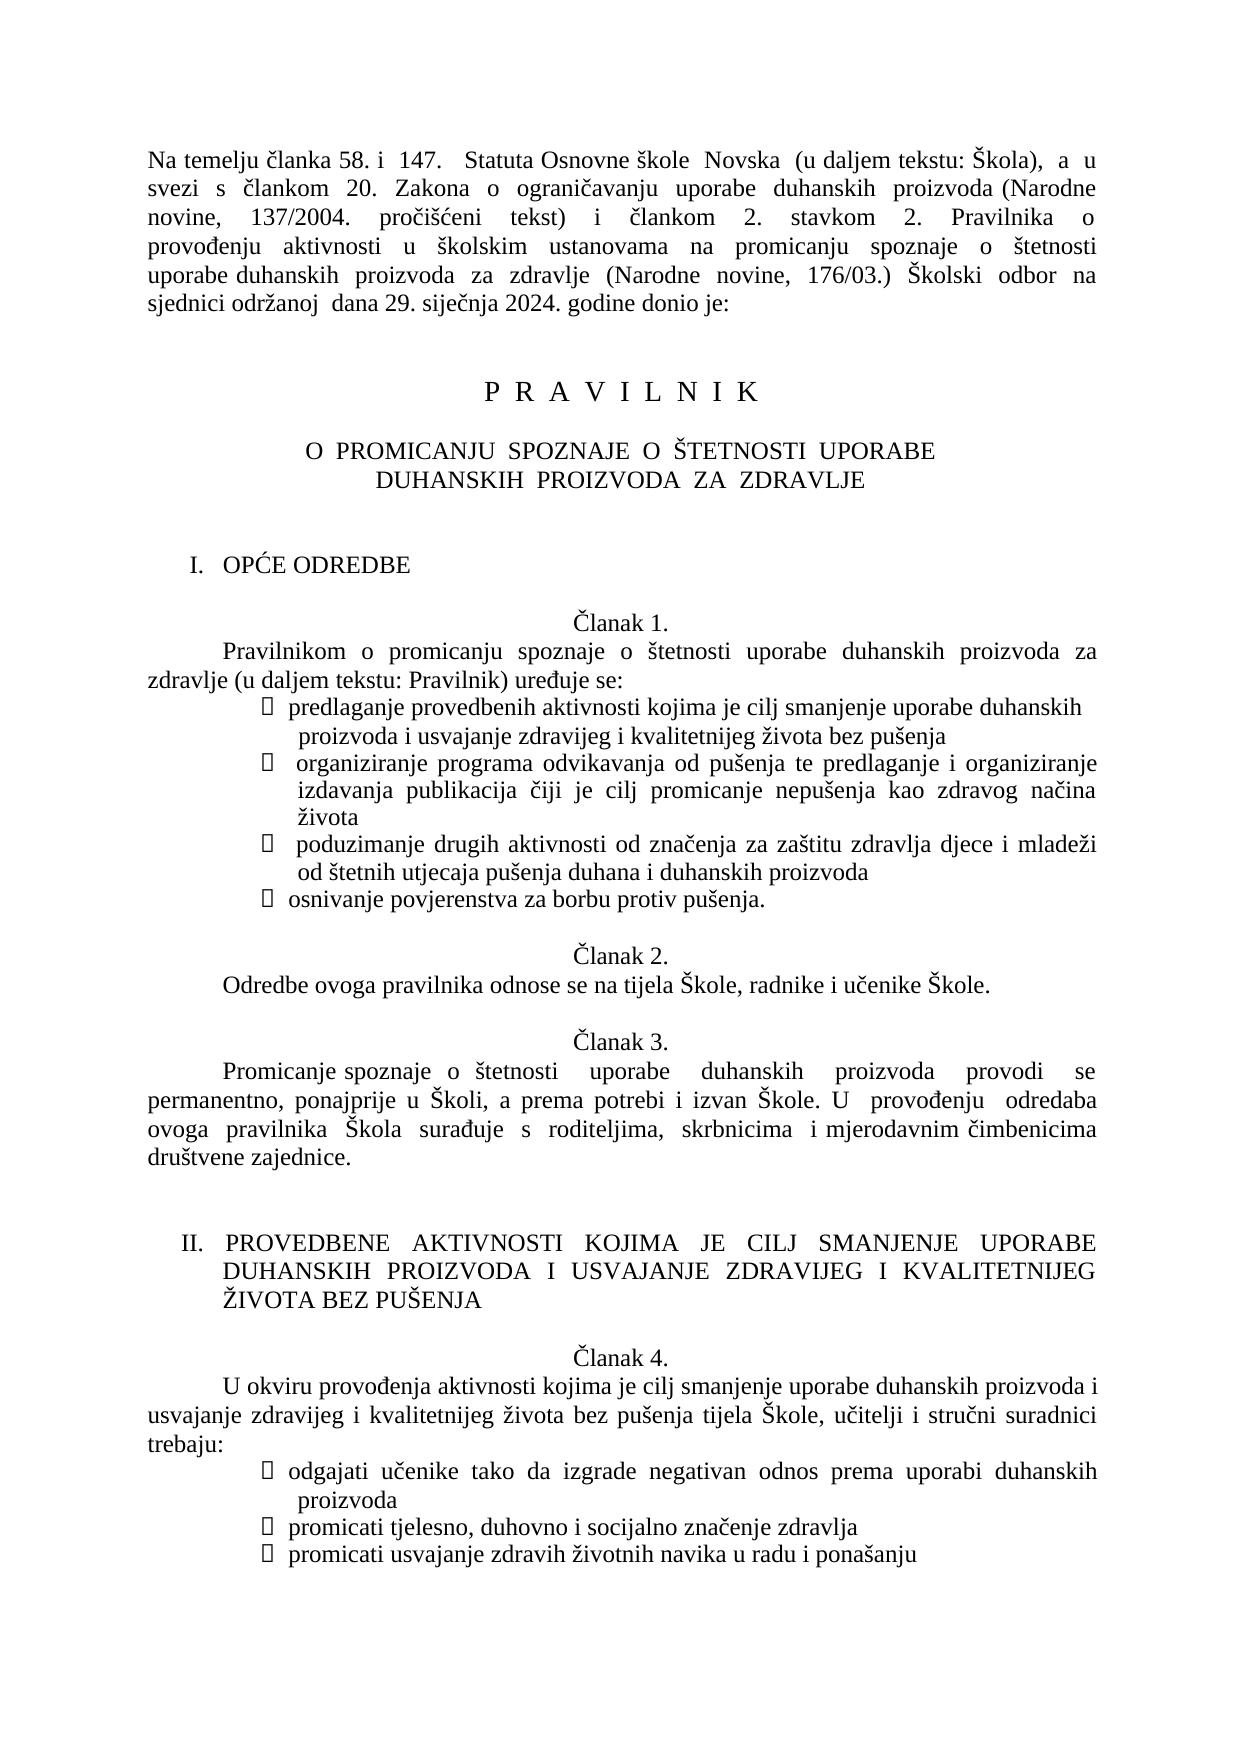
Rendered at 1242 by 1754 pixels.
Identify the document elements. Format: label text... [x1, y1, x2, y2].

text proizvoda [297, 1485, 1106, 1513]
text  odgajati učenike tako da izgrade negativan odnos prema uporabi duhanskih [260, 1458, 1106, 1485]
text  osnivanje povjerenstva za borbu protiv pušenja. [260, 885, 1106, 912]
text O PROMICANJU SPOZNAJE O ŠTETNOSTI UPORABE [300, 436, 941, 465]
text  organiziranje programa odvikavanja od pušenja te predlaganje i organiziranje izdavanja publikacija čiji je cilj promicanje nepušenja kao zdravog načina života [260, 750, 1098, 831]
text  predlaganje provedbenih aktivnosti kojima je cilj smanjenje uporabe duhanskih [260, 694, 1106, 721]
text I. OPĆE ODREDBE [189, 550, 1106, 579]
text Na temelju članka 58. i 147. Statuta Osnovne škole Novska (u daljem tekstu: Škola), a u svezi s člankom 20. Zakona o ograničavanju uporabe duhanskih proizvoda (Narodne novine, 137/2004. pročišćeni tekst) i člankom 2. stavkom 2. Pravilnika o provođenju aktivnosti u školskim ustanovama na promicanju spoznaje o štetnosti uporabe duhanskih proizvoda za zdravlje (Narodne novine, 176/03.) Školski odbor na sjednici održanoj dana 29. siječnja 2024. godine donio je: [147, 145, 1098, 317]
text Članak 3. [568, 1027, 673, 1056]
text Članak 4. [568, 1343, 673, 1371]
text  promicati tjelesno, duhovno i socijalno značenje zdravlja [260, 1513, 1106, 1541]
text Odredbe ovoga pravilnika odnose se na tijela Škole, radnike i učenike Škole. [222, 970, 1106, 999]
text U okviru provođenja aktivnosti kojima je cilj smanjenje uporabe duhanskih proizvoda i usvajanje zdravijeg i kvalitetnijeg života bez pušenja tijela Škole, učitelji i stručni suradnici trebaju: [147, 1371, 1099, 1458]
text II. PROVEDBENE AKTIVNOSTI KOJIMA JE CILJ SMANJENJE UPORABE DUHANSKIH PROIZVODA I USVAJANJE ZDRAVIJEG I KVALITETNIJEG ŽIVOTA BEZ PUŠENJA [181, 1228, 1098, 1314]
text Članak 2. [568, 941, 673, 970]
text  promicati usvajanje zdravih životnih navika u radu i ponašanju [260, 1541, 1106, 1568]
text Promicanje spoznaje o štetnosti uporabe duhanskih proizvoda provodi se permanentno, ponajprije u Školi, a prema potrebi i izvan Škole. U provođenju odredaba ovoga pravilnika Škola surađuje s roditeljima, skrbnicima i mjerodavnim čimbenicima društvene zajednice. [147, 1056, 1098, 1171]
text DUHANSKIH PROIZVODA ZA ZDRAVLJE [371, 465, 870, 493]
text Članak 1. [568, 608, 673, 636]
text  poduzimanje drugih aktivnosti od značenja za zaštitu zdravlja djece i mladeži od štetnih utjecaja pušenja duhana i duhanskih proizvoda [260, 831, 1098, 885]
text Pravilnikom o promicanju spoznaje o štetnosti uporabe duhanskih proizvoda za zdravlje (u daljem tekstu: Pravilnik) uređuje se: [147, 636, 1098, 694]
text proizvoda i usvajanje zdravijeg i kvalitetnijeg života bez pušenja [293, 721, 951, 750]
text P R A V I L N I K [479, 374, 763, 407]
